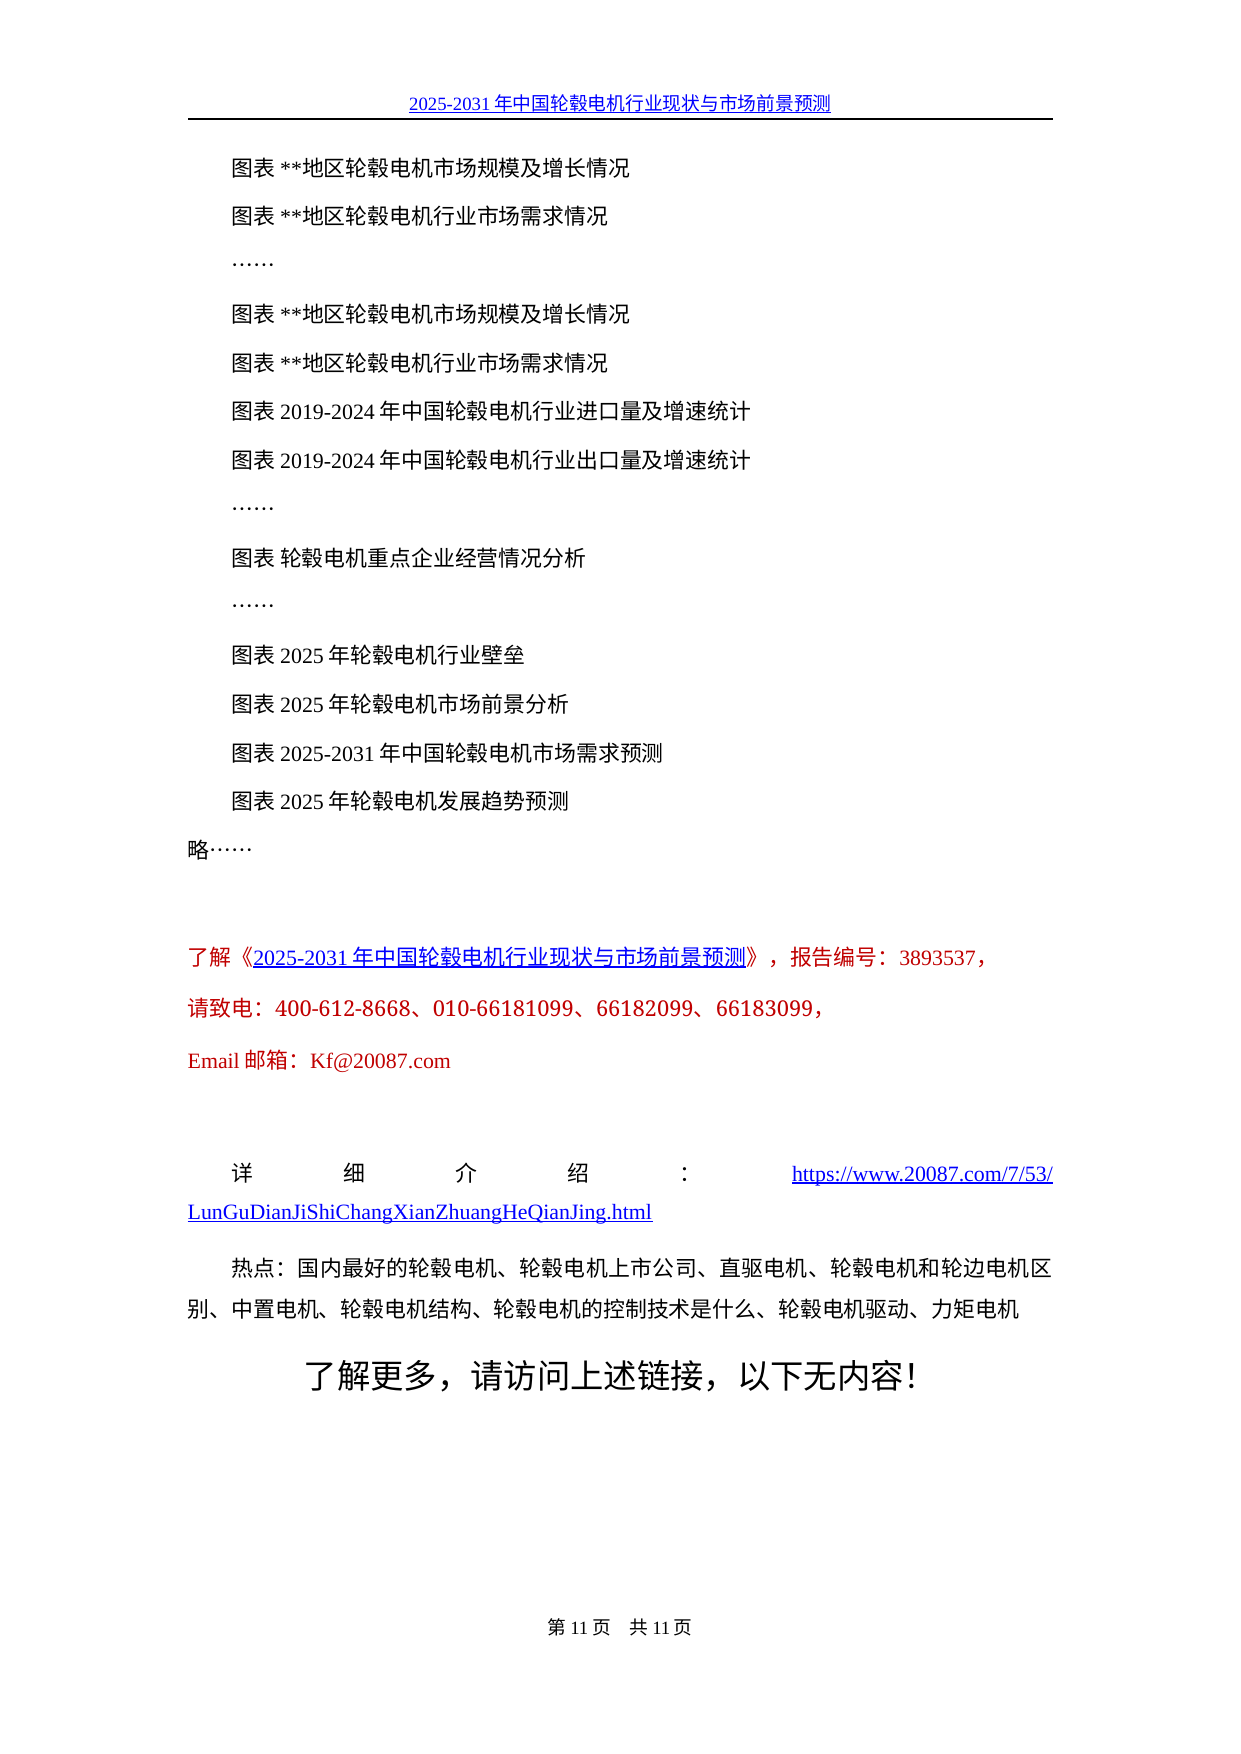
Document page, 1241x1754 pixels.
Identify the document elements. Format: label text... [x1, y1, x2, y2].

text 请致电：400-612-8668、010-66181099、66182099、66183099， [187, 991, 1053, 1023]
text Email邮箱：Kf@20087.com [187, 1042, 1053, 1075]
text 详细介绍：https://www.20087.com/7/53/LunGuDianJiShiChangXianZhuangHeQianJing.html [187, 1155, 1053, 1228]
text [187, 150, 1053, 865]
text 了解《2025-2031年中国轮毂电机行业现状与市场前景预测》，报告编号：3893537， [187, 939, 1053, 972]
text 热点：国内最好的轮毂电机、轮毂电机上市公司、直驱电机、轮毂电机和轮边电机区别、中置电机、轮毂电机结构、轮毂电机的控制技术是什么、轮毂电机驱动、力矩电机 [187, 1251, 1053, 1324]
title 了解更多，请访问上述链接，以下无内容！ [187, 1341, 1053, 1406]
